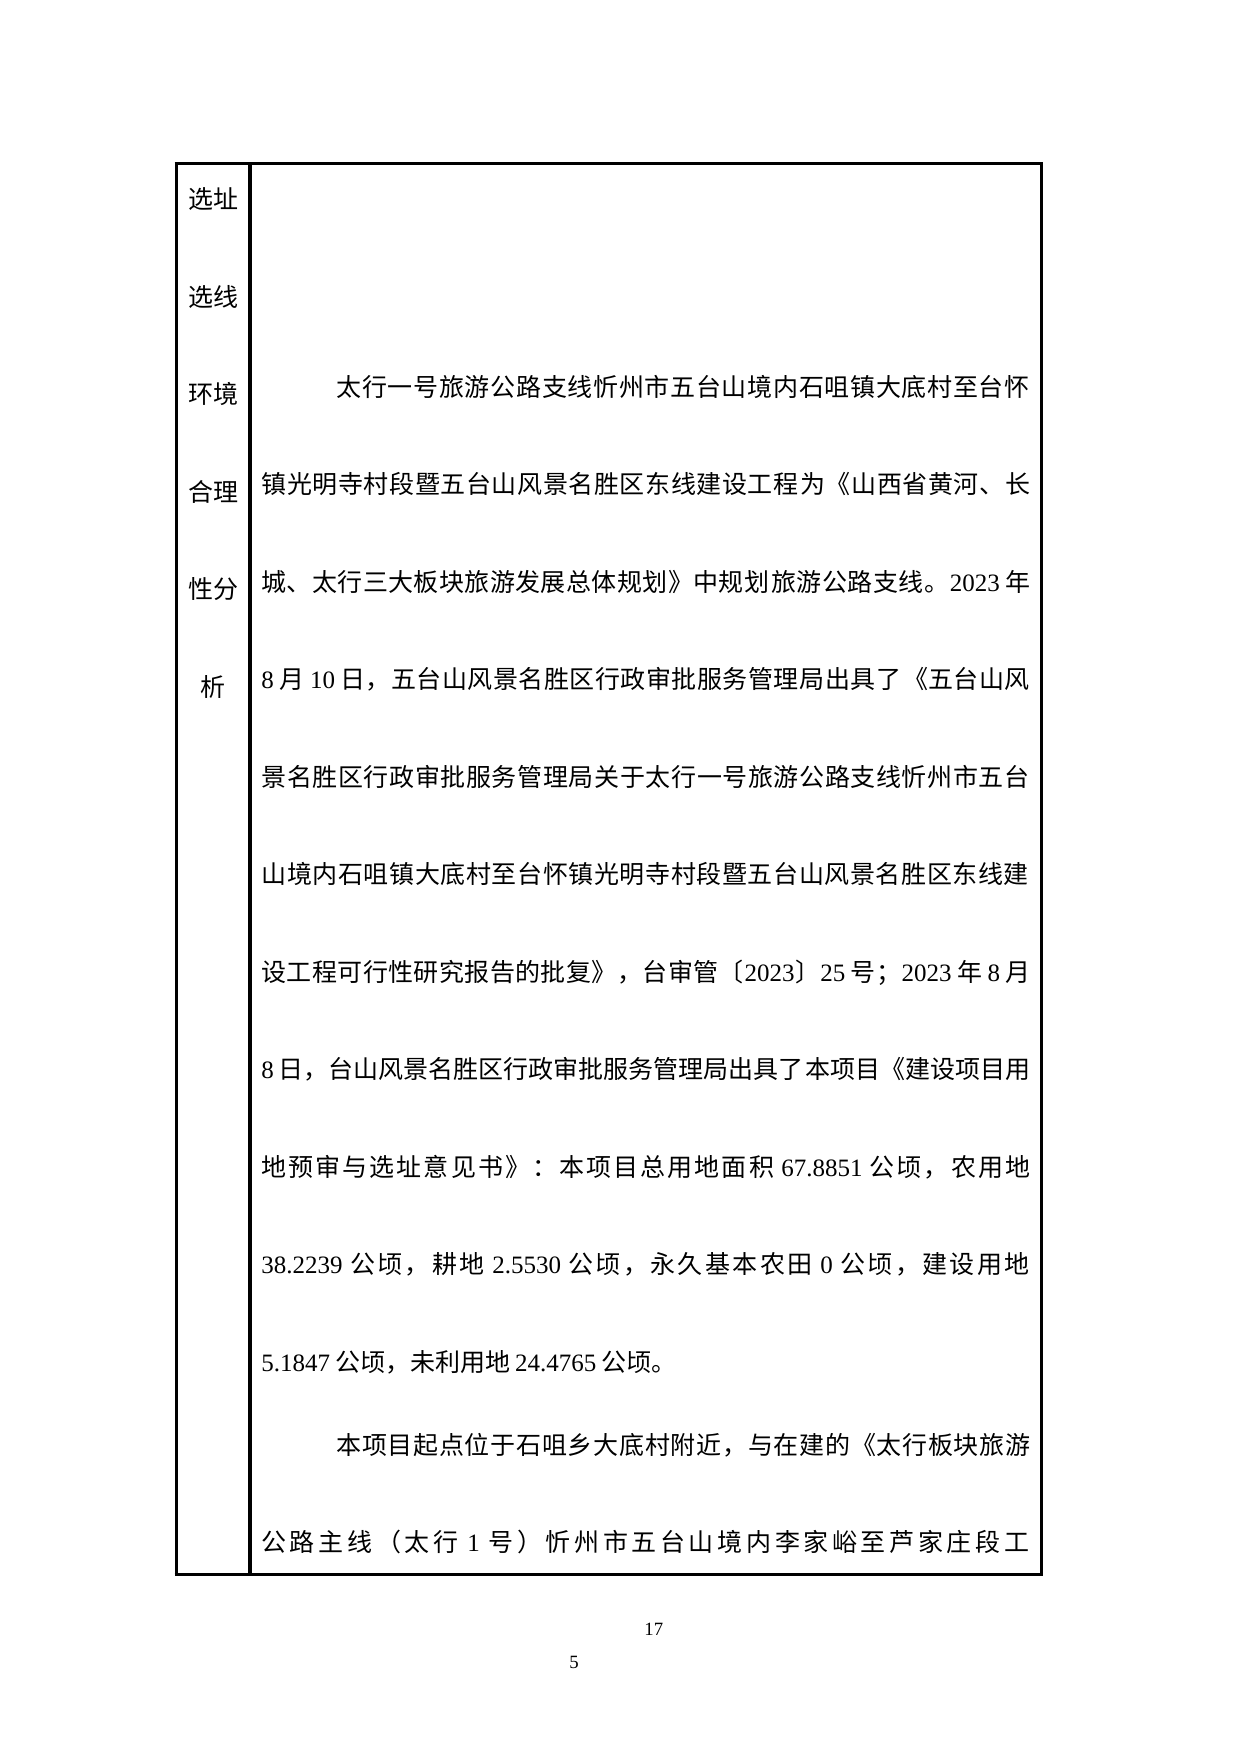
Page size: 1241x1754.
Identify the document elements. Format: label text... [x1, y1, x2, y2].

table_cell 选址选线环境合理性分析 [178, 165, 248, 1573]
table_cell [252, 165, 1040, 1573]
